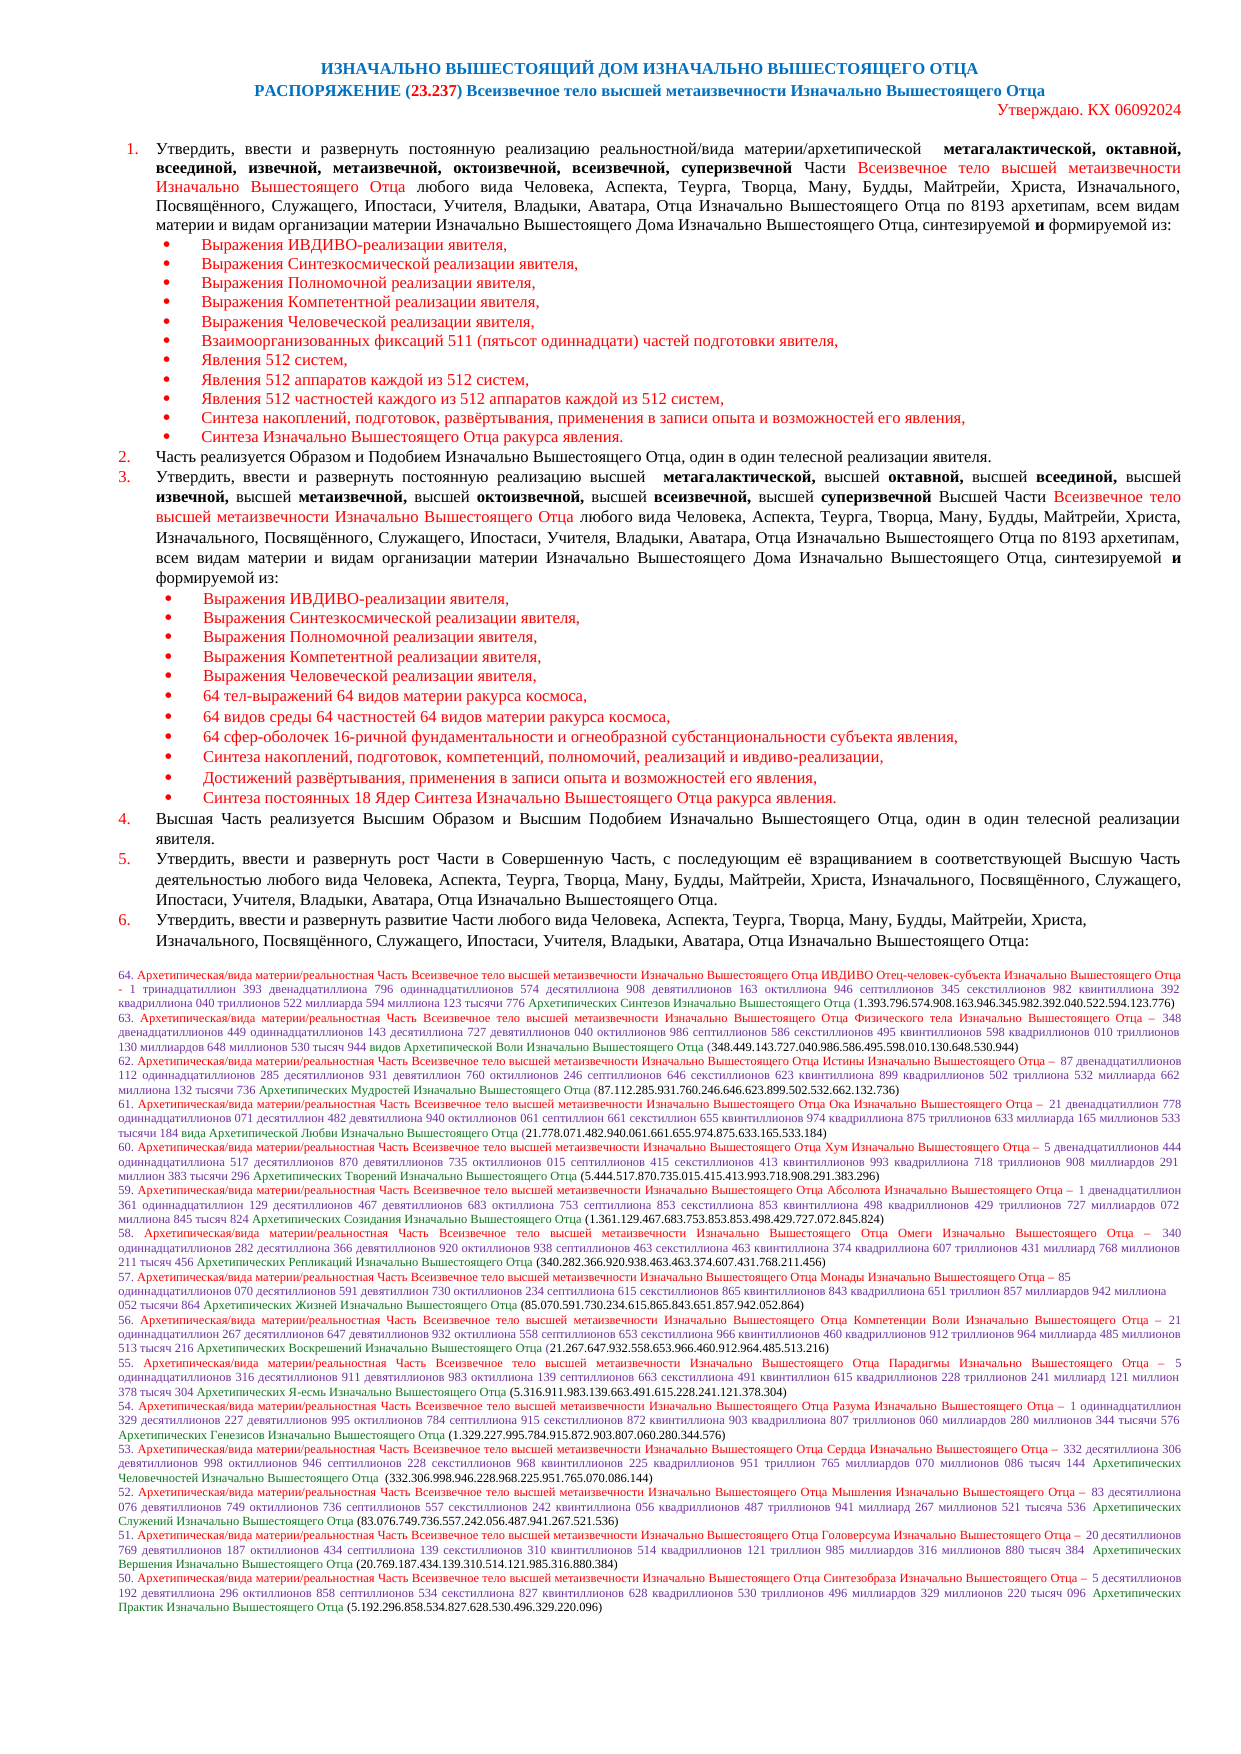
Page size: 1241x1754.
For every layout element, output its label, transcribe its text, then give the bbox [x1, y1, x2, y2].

text 57. Архетипическая/вида материи/реальностная Часть Всеизвечное тело высшей метаизвечности Изначально Вышестоящего Отца Монады Изначально Вышестоящего Отца – 85 одиннадцатиллионов 070 десятиллионов 591 девятиллион 730 октиллионов 234 септиллиона 615 секстиллионов 865 квинтиллионов 843 квадриллиона 651 триллион 857 миллиардов 942 миллиона 052 тысячи 864 Архетипических Жизней Изначально Вышестоящего Отца (85.070.591.730.234.615.865.843.651.857.942.052.864) [118, 1269, 1181, 1312]
text 58. Архетипическая/вида материи/реальностная Часть Всеизвечное тело высшей метаизвечности Изначально Вышестоящего Отца Омеги Изначально Вышестоящего Отца – 340 одиннадцатиллионов 282 десятиллиона 366 девятиллионов 920 октиллионов 938 септиллионов 463 секстиллиона 463 квинтиллиона 374 квадриллиона 607 триллионов 431 миллиард 768 миллионов 211 тысяч 456 Архетипических Репликаций Изначально Вышестоящего Отца (340.282.366.920.938.463.463.374.607.431.768.211.456) [118, 1226, 1181, 1269]
text 54. Архетипическая/вида материи/реальностная Часть Всеизвечное тело высшей метаизвечности Изначально Вышестоящего Отца Разума Изначально Вышестоящего Отца – 1 одиннадцатиллион 329 десятиллионов 227 девятиллионов 995 октиллионов 784 септиллиона 915 секстиллионов 872 квинтиллиона 903 квадриллиона 807 триллионов 060 миллиардов 280 миллионов 344 тысячи 576 Архетипических Генезисов Изначально Вышестоящего Отца (1.329.227.995.784.915.872.903.807.060.280.344.576) [118, 1399, 1181, 1442]
list Явления 512 частностей каждого из 512 аппаратов каждой из 512 систем, [163, 388, 1181, 408]
list Выражения Компетентной реализации явителя, [165, 646, 1181, 666]
list Явления 512 систем, [163, 350, 1181, 369]
list Синтеза накоплений, подготовок, развёртывания, применения в записи опыта и возможностей его явления, [163, 408, 1181, 427]
text ИЗНАЧАЛЬНО ВЫШЕСТОЯЩИЙ ДОМ ИЗНАЧАЛЬНО ВЫШЕСТОЯЩЕГО ОТЦА [118, 59, 1181, 78]
list 64 сфер-оболочек 16-ричной фундаментальности и огнеобразной субстанциональности субъекта явления, [165, 727, 1181, 746]
text 59. Архетипическая/вида материи/реальностная Часть Всеизвечное тело высшей метаизвечности Изначально Вышестоящего Отца Абсолюта Изначально Вышестоящего Отца – 1 двенадцатиллион 361 одиннадцатиллион 129 десятиллионов 467 девятиллионов 683 октиллиона 753 септиллиона 853 секстиллиона 853 квинтиллиона 498 квадриллионов 429 триллионов 727 миллиардов 072 миллиона 845 тысяч 824 Архетипических Созидания Изначально Вышестоящего Отца (1.361.129.467.683.753.853.853.498.429.727.072.845.824) [118, 1183, 1181, 1226]
list Достижений развёртывания, применения в записи опыта и возможностей его явления, [165, 768, 1181, 787]
text 50. Архетипическая/вида материи/реальностная Часть Всеизвечное тело высшей метаизвечности Изначально Вышестоящего Отца Синтезобраза Изначально Вышестоящего Отца – 5 десятиллионов 192 девятиллиона 296 октиллионов 858 септиллионов 534 секстиллиона 827 квинтиллионов 628 квадриллионов 530 триллионов 496 миллиардов 329 миллионов 220 тысяч 096 Архетипических Практик Изначально Вышестоящего Отца (5.192.296.858.534.827.628.530.496.329.220.096) [118, 1571, 1181, 1614]
list Выражения ИВДИВО-реализации явителя, [165, 588, 1181, 608]
list 64 видов среды 64 частностей 64 видов материи ракурса космоса, [165, 706, 1181, 726]
text 55. Архетипическая/вида материи/реальностная Часть Всеизвечное тело высшей метаизвечности Изначально Вышестоящего Отца Парадигмы Изначально Вышестоящего Отца – 5 одиннадцатиллионов 316 десятиллионов 911 девятиллионов 983 октиллиона 139 септиллионов 663 секстиллиона 491 квинтиллион 615 квадриллионов 228 триллионов 241 миллиард 121 миллион 378 тысяч 304 Архетипических Я-есмь Изначально Вышестоящего Отца (5.316.911.983.139.663.491.615.228.241.121.378.304) [118, 1356, 1181, 1399]
list Утвердить, ввести и развернуть постоянную реализацию реальностной/вида материи/архетипической метагалактической, октавной, всеединой, извечной, метаизвечной, октоизвечной, всеизвечной, суперизвечной Части Всеизвечное тело высшей метаизвечности Изначально Вышестоящего Отца любого вида Человека, Аспекта, Теурга, Творца, Ману, Будды, Майтрейи, Христа, Изначального, Посвящённого, Служащего, Ипостаси, Учителя, Владыки, Аватара, Отца Изначально Вышестоящего Отца по 8193 архетипам, всем видам материи и видам организации материи Изначально Вышестоящего Дома Изначально Вышестоящего Отца, синтезируемой и формируемой из: [126, 138, 1181, 234]
text 64. Архетипическая/вида материи/реальностная Часть Всеизвечное тело высшей метаизвечности Изначально Вышестоящего Отца ИВДИВО Отец-человек-субъекта Изначально Вышестоящего Отца - 1 тринадцатиллион 393 двенадцатиллиона 796 одиннадцатиллионов 574 десятиллиона 908 девятиллионов 163 октиллиона 946 септиллионов 345 секстиллионов 982 квинтиллиона 392 квадриллиона 040 триллионов 522 миллиарда 594 миллиона 123 тысячи 776 Архетипических Синтезов Изначально Вышестоящего Отца (1.393.796.574.908.163.946.345.982.392.040.522.594.123.776) [118, 967, 1181, 1011]
list Синтеза накоплений, подготовок, компетенций, полномочий, реализаций и ивдиво-реализации, [165, 747, 1181, 767]
subtitle РАСПОРЯЖЕНИЕ (23.237) Всеизвечное тело высшей метаизвечности Изначально Вышестоящего Отца [118, 81, 1181, 100]
list Выражения Полномочной реализации явителя, [165, 627, 1181, 646]
list 64 тел-выражений 64 видов материи ракурса космоса, [165, 686, 1181, 705]
text 63. Архетипическая/вида материи/реальностная Часть Всеизвечное тело высшей метаизвечности Изначально Вышестоящего Отца Физического тела Изначально Вышестоящего Отца – 348 двенадцатиллионов 449 одиннадцатиллионов 143 десятиллиона 727 девятиллионов 040 октиллионов 986 септиллионов 586 секстиллионов 495 квинтиллионов 598 квадриллионов 010 триллионов 130 миллиардов 648 миллионов 530 тысяч 944 видов Архетипической Воли Изначально Вышестоящего Отца (348.449.143.727.040.986.586.495.598.010.130.648.530.944) [118, 1011, 1181, 1054]
list Высшая Часть реализуется Высшим Образом и Высшим Подобием Изначально Вышестоящего Отца, один в один телесной реализации явителя. [118, 808, 1181, 848]
text 53. Архетипическая/вида материи/реальностная Часть Всеизвечное тело высшей метаизвечности Изначально Вышестоящего Отца Сердца Изначально Вышестоящего Отца – 332 десятиллиона 306 девятиллионов 998 октиллионов 946 септиллионов 228 секстиллионов 968 квинтиллионов 225 квадриллионов 951 триллион 765 миллиардов 070 миллионов 086 тысяч 144 Архетипических Человечностей Изначально Вышестоящего Отца (332.306.998.946.228.968.225.951.765.070.086.144) [118, 1442, 1181, 1485]
text 51. Архетипическая/вида материи/реальностная Часть Всеизвечное тело высшей метаизвечности Изначально Вышестоящего Отца Головерсума Изначально Вышестоящего Отца – 20 десятиллионов 769 девятиллионов 187 октиллионов 434 септиллиона 139 секстиллионов 310 квинтиллионов 514 квадриллионов 121 триллион 985 миллиардов 316 миллионов 880 тысяч 384 Архетипических Вершения Изначально Вышестоящего Отца (20.769.187.434.139.310.514.121.985.316.880.384) [118, 1528, 1181, 1571]
list Синтеза Изначально Вышестоящего Отца ракурса явления. [163, 427, 1181, 446]
text 60. Архетипическая/вида материи/реальностная Часть Всеизвечное тело высшей метаизвечности Изначально Вышестоящего Отца Хум Изначально Вышестоящего Отца – 5 двенадцатиллионов 444 одиннадцатиллиона 517 десятиллионов 870 девятиллионов 735 октиллионов 015 септиллионов 415 секстиллионов 413 квинтиллионов 993 квадриллиона 718 триллионов 908 миллиардов 291 миллион 383 тысячи 296 Архетипических Творений Изначально Вышестоящего Отца (5.444.517.870.735.015.415.413.993.718.908.291.383.296) [118, 1140, 1181, 1183]
list Выражения Человеческой реализации явителя, [165, 666, 1181, 685]
list Выражения ИВДИВО-реализации явителя, [163, 234, 1181, 254]
list Выражения Компетентной реализации явителя, [163, 292, 1181, 311]
list Явления 512 аппаратов каждой из 512 систем, [163, 369, 1181, 388]
list Выражения Полномочной реализации явителя, [163, 273, 1181, 292]
text 56. Архетипическая/вида материи/реальностная Часть Всеизвечное тело высшей метаизвечности Изначально Вышестоящего Отца Компетенции Воли Изначально Вышестоящего Отца – 21 одиннадцатиллион 267 десятиллионов 647 девятиллионов 932 октиллиона 558 септиллионов 653 секстиллиона 966 квинтиллионов 460 квадриллионов 912 триллионов 964 миллиарда 485 миллионов 513 тысяч 216 Архетипических Воскрешений Изначально Вышестоящего Отца (21.267.647.932.558.653.966.460.912.964.485.513.216) [118, 1312, 1181, 1356]
list Выражения Человеческой реализации явителя, [163, 311, 1181, 331]
text Утверждаю. КХ 06092024 [118, 100, 1181, 119]
list Утвердить, ввести и развернуть постоянную реализацию высшей метагалактической, высшей октавной, высшей всеединой, высшей извечной, высшей метаизвечной, высшей октоизвечной, высшей всеизвечной, высшей суперизвечной Высшей Части Всеизвечное тело высшей метаизвечности Изначально Вышестоящего Отца любого вида Человека, Аспекта, Теурга, Творца, Ману, Будды, Майтрейи, Христа, Изначального, Посвящённого, Служащего, Ипостаси, Учителя, Владыки, Аватара, Отца Изначально Вышестоящего Отца по 8193 архетипам, всем видам материи и видам организации материи Изначально Вышестоящего Дома Изначально Вышестоящего Отца, синтезируемой и формируемой из: [118, 467, 1181, 587]
list Часть реализуется Образом и Подобием Изначально Вышестоящего Отца, один в один телесной реализации явителя. [118, 446, 1181, 466]
list Утвердить, ввести и развернуть рост Части в Совершенную Часть, с последующим её взращиванием в соответствующей Высшую Часть деятельностью любого вида Человека, Аспекта, Теурга, Творца, Ману, Будды, Майтрейи, Христа, Изначального, Посвящённого, Служащего, Ипостаси, Учителя, Владыки, Аватара, Отца Изначально Вышестоящего Отца. [118, 849, 1181, 909]
list Утвердить, ввести и развернуть развитие Части любого вида Человека, Аспекта, Теурга, Творца, Ману, Будды, Майтрейи, Христа, Изначального, Посвящённого, Служащего, Ипостаси, Учителя, Владыки, Аватара, Отца Изначально Вышестоящего Отца: [118, 910, 1181, 949]
text 62. Архетипическая/вида материи/реальностная Часть Всеизвечное тело высшей метаизвечности Изначально Вышестоящего Отца Истины Изначально Вышестоящего Отца – 87 двенадцатиллионов 112 одиннадцатиллионов 285 десятиллионов 931 девятиллион 760 октиллионов 246 септиллионов 646 секстиллионов 623 квинтиллиона 899 квадриллионов 502 триллиона 532 миллиарда 662 миллиона 132 тысячи 736 Архетипических Мудростей Изначально Вышестоящего Отца (87.112.285.931.760.246.646.623.899.502.532.662.132.736) [118, 1054, 1181, 1097]
list Выражения Синтезкосмической реализации явителя, [163, 254, 1181, 273]
list Выражения Синтезкосмической реализации явителя, [165, 608, 1181, 627]
list Взаимоорганизованных фиксаций 511 (пятьсот одиннадцати) частей подготовки явителя, [163, 331, 1181, 350]
text 52. Архетипическая/вида материи/реальностная Часть Всеизвечное тело высшей метаизвечности Изначально Вышестоящего Отца Мышления Изначально Вышестоящего Отца – 83 десятиллиона 076 девятиллионов 749 октиллионов 736 септиллионов 557 секстиллионов 242 квинтиллиона 056 квадриллионов 487 триллионов 941 миллиард 267 миллионов 521 тысяча 536 Архетипических Служений Изначально Вышестоящего Отца (83.076.749.736.557.242.056.487.941.267.521.536) [118, 1485, 1181, 1528]
list Синтеза постоянных 18 Ядер Синтеза Изначально Вышестоящего Отца ракурса явления. [165, 788, 1181, 807]
text 61. Архетипическая/вида материи/реальностная Часть Всеизвечное тело высшей метаизвечности Изначально Вышестоящего Отца Ока Изначально Вышестоящего Отца – 21 двенадцатиллион 778 одиннадцатиллионов 071 десятиллион 482 девятиллиона 940 октиллионов 061 септиллион 661 секстиллион 655 квинтиллионов 974 квадриллиона 875 триллионов 633 миллиарда 165 миллионов 533 тысячи 184 вида Архетипической Любви Изначально Вышестоящего Отца (21.778.071.482.940.061.661.655.974.875.633.165.533.184) [118, 1097, 1181, 1140]
